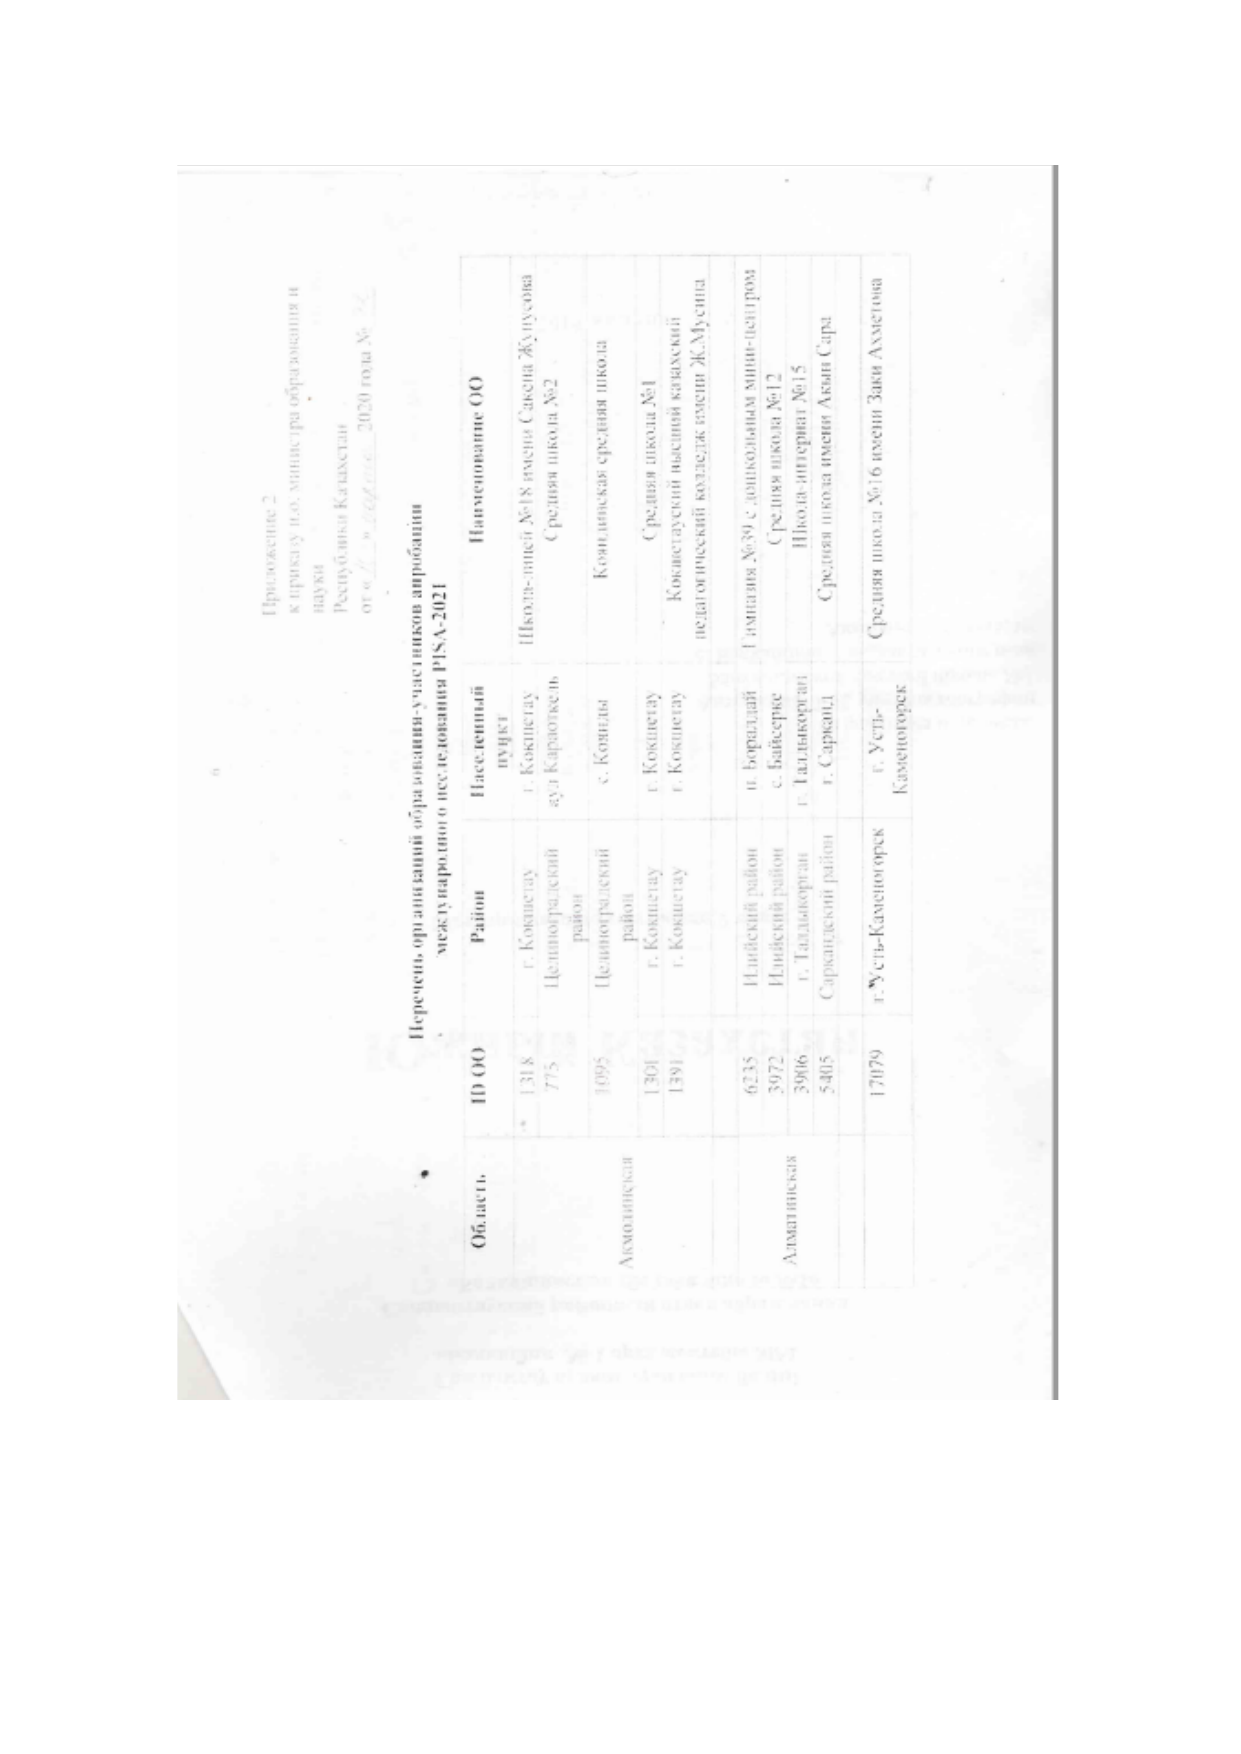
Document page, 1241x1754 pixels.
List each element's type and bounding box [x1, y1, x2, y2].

picture [177, 165, 1059, 1400]
